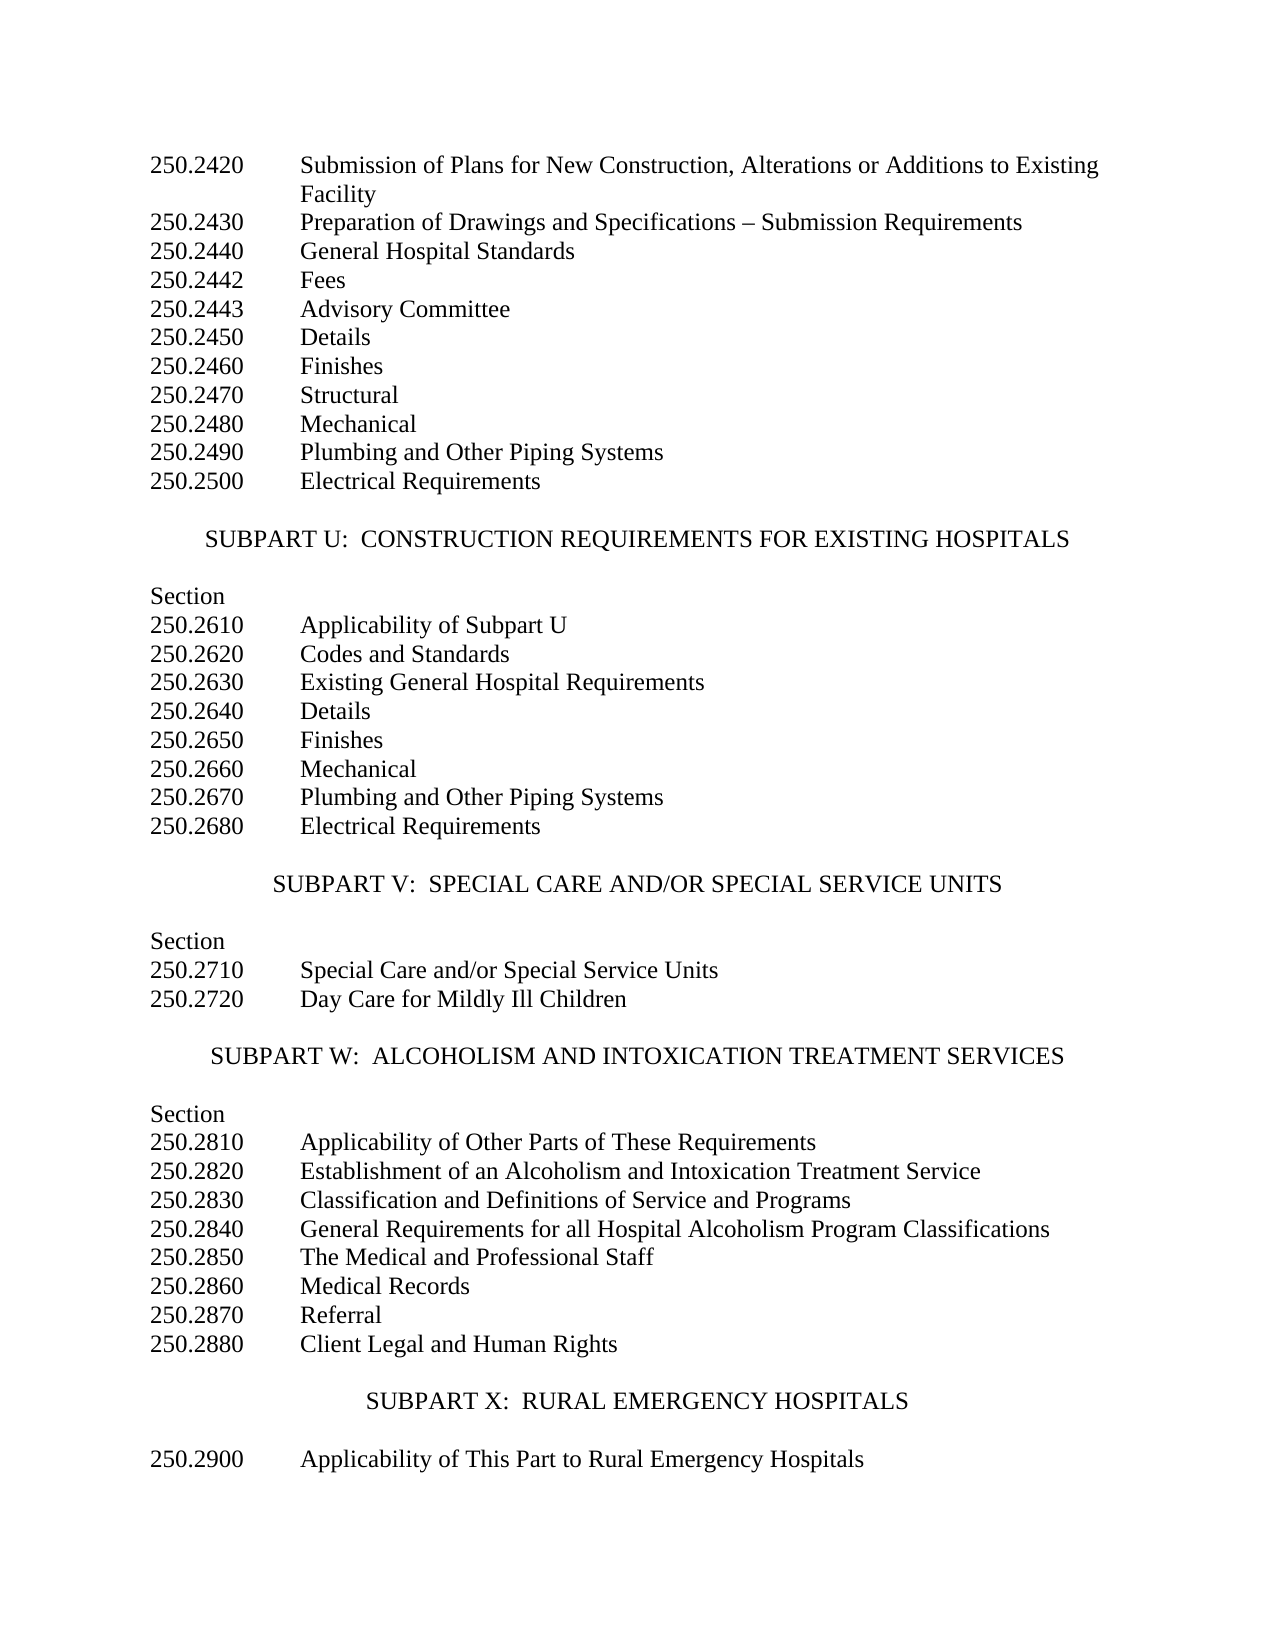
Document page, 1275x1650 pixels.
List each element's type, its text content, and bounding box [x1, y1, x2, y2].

text SUBPART W: ALCOHOLISM AND INTOXICATION TREATMENT SERVICES [150, 1041, 1125, 1070]
text 250.2420 Submission of Plans for New Construction, Alterations or Additions to Existing Facility [150, 150, 1125, 207]
text 250.2460 Finishes [150, 351, 1125, 380]
text 250.2680 Electrical Requirements [150, 811, 1125, 840]
text 250.2880 Client Legal and Human Rights [150, 1329, 1125, 1357]
text 250.2840 General Requirements for all Hospital Alcoholism Program Classifications [150, 1214, 1125, 1242]
text 250.2500 Electrical Requirements [150, 466, 1125, 495]
text 250.2850 The Medical and Professional Staff [150, 1242, 1125, 1271]
text 250.2720 Day Care for Mildly Ill Children [150, 984, 1125, 1012]
text Section [150, 1099, 1125, 1127]
text SUBPART X: RURAL EMERGENCY HOSPITALS [150, 1386, 1125, 1415]
text SUBPART V: SPECIAL CARE AND/OR SPECIAL SERVICE UNITS [150, 869, 1125, 897]
text 250.2480 Mechanical [150, 409, 1125, 437]
text 250.2810 Applicability of Other Parts of These Requirements [150, 1127, 1125, 1156]
text 250.2820 Establishment of an Alcoholism and Intoxication Treatment Service [150, 1156, 1125, 1185]
text 250.2710 Special Care and/or Special Service Units [150, 955, 1125, 984]
text 250.2440 General Hospital Standards [150, 236, 1125, 265]
text 250.2670 Plumbing and Other Piping Systems [150, 782, 1125, 811]
text SUBPART U: CONSTRUCTION REQUIREMENTS FOR EXISTING HOSPITALS [150, 524, 1125, 552]
text 250.2470 Structural [150, 380, 1125, 409]
text Section [150, 581, 1125, 610]
text 250.2430 Preparation of Drawings and Specifications – Submission Requirements [150, 207, 1125, 236]
text 250.2630 Existing General Hospital Requirements [150, 667, 1125, 696]
text 250.2830 Classification and Definitions of Service and Programs [150, 1185, 1125, 1214]
text 250.2442 Fees [150, 265, 1125, 294]
text 250.2650 Finishes [150, 725, 1125, 754]
text 250.2490 Plumbing and Other Piping Systems [150, 437, 1125, 466]
text 250.2640 Details [150, 696, 1125, 725]
text 250.2610 Applicability of Subpart U [150, 610, 1125, 639]
text 250.2450 Details [150, 322, 1125, 351]
text 250.2443 Advisory Committee [150, 294, 1125, 322]
text 250.2860 Medical Records [150, 1271, 1125, 1300]
text 250.2660 Mechanical [150, 754, 1125, 782]
text 250.2870 Referral [150, 1300, 1125, 1329]
text Section [150, 926, 1125, 955]
text 250.2900 Applicability of This Part to Rural Emergency Hospitals [150, 1444, 1125, 1472]
text 250.2620 Codes and Standards [150, 639, 1125, 667]
